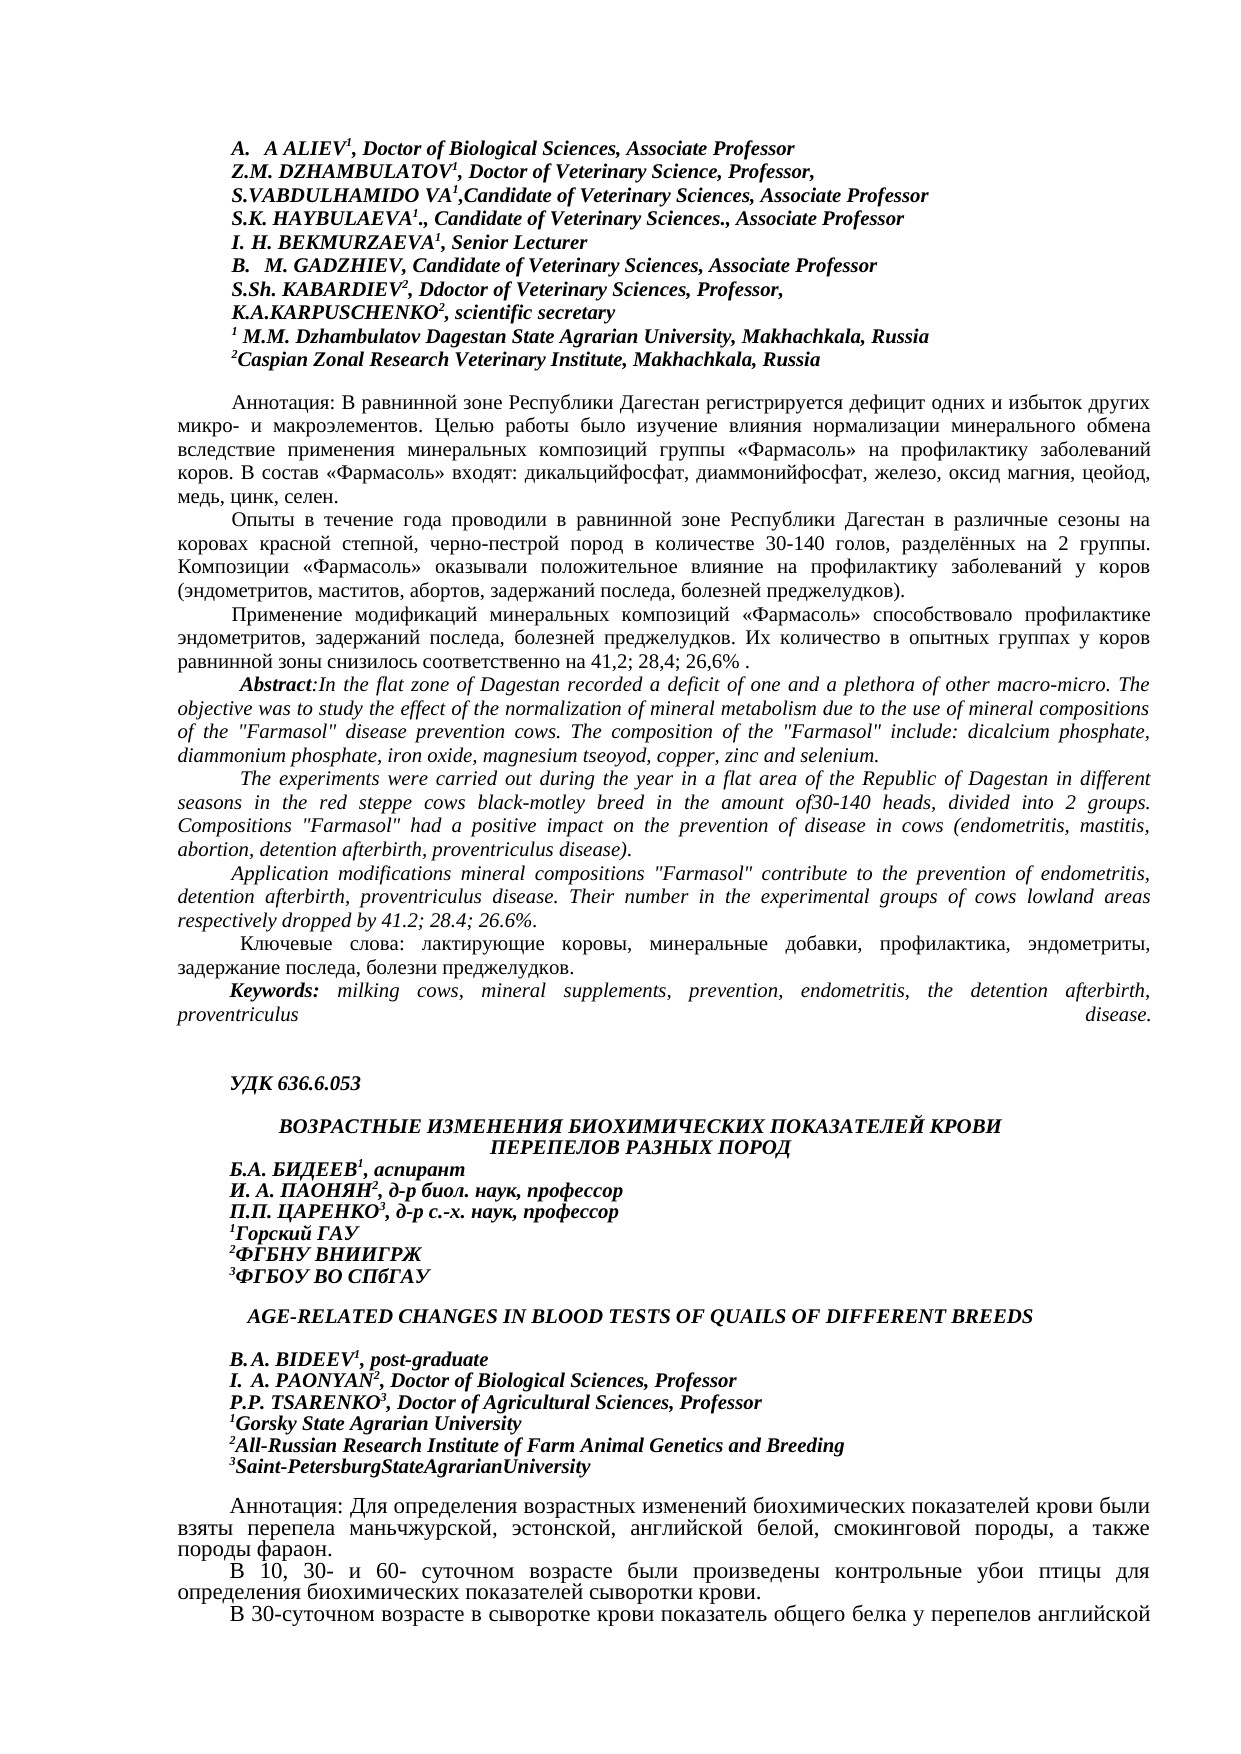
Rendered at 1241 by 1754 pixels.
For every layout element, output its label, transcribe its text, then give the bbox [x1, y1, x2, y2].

list A. PAONYAN2, Doctor of Biological Sciences, Professor [177, 1371, 1152, 1392]
text S.K. HAYBULAEVA1., Candidate of Veterinary Sciences., Associate Professor [177, 207, 1152, 230]
text Применение модификаций минеральных композиций «Фармасоль» способствовало профилактике эндометритов, задержаний последа, болезней преджелудков. Их количество в опытных группах у коров равнинной зоны снизилось соответственно на 41,2; 28,4; 26,6% . [177, 602, 1152, 673]
text Z.M. DZHAMBULATOV1, Doctor of Veterinary Science, Professor, [177, 160, 1152, 183]
text 1Горский ГАУ [177, 1223, 1152, 1245]
text УДК 636.6.053 [177, 1073, 1152, 1094]
text 2ФГБНУ ВНИИГРЖ [177, 1245, 1152, 1266]
text Опыты в течение года проводили в равнинной зоне Республики Дагестан в различные сезоны на коровах красной степной, черно-пестрой пород в количестве 30-140 голов, разделённых на 2 группы. Композиции «Фармасоль» оказывали положительное влияние на профилактику заболеваний у коров (эндометритов, маститов, абортов, задержаний последа, болезней преджелудков). [177, 508, 1152, 602]
text Application modifications mineral compositions "Farmasol" contribute to the prevention of endometritis, detention afterbirth, proventriculus disease. Their number in the experimental groups of cows lowland areas respectively dropped by 41.2; 28.4; 26.6%. [177, 861, 1152, 932]
text K.A.KARPUSCHENKO2, scientific secretary [177, 301, 1152, 324]
text Аннотация: В равнинной зоне Республики Дагестан регистрируется дефицит одних и избыток других микро- и макроэлементов. Целью работы было изучение влияния нормализации минерального обмена вследствие применения минеральных композиций группы «Фармасоль» на профилактику заболеваний коров. В состав «Фармасоль» входят: дикальцийфосфат, диаммонийфосфат, железо, оксид магния, цеойод, медь, цинк, селен. [177, 390, 1152, 508]
list A. BIDEEV1, post-graduate [177, 1349, 1152, 1371]
list M. GADZHIEV, Candidate of Veterinary Sciences, Associate Professor [177, 254, 1152, 277]
text AGE-RELATED CHANGES IN BLOOD TESTS OF QUAILS OF DIFFERENT BREEDS [177, 1306, 1104, 1328]
text 1Gorsky State Agrarian University [177, 1414, 1152, 1435]
text Б.А. БИДЕЕВ1, аспирант [177, 1159, 1152, 1180]
text Ключевые слова: лактирующие коровы, минеральные добавки, профилактика, эндометриты, задержание последа, болезни преджелудков. [177, 932, 1152, 979]
text 3Saint-PetersburgStateAgrarianUniversity [177, 1457, 1152, 1478]
text В 10, 30- и 60- суточном возрасте были произведены контрольные убои птицы для определения биохимических показателей сыворотки крови. [177, 1561, 1152, 1604]
text И. А. ПАОНЯН2, д-р биол. наук, профессор [177, 1180, 1152, 1202]
text 2Caspian Zonal Research Veterinary Institute, Makhachkala, Russia [177, 348, 1152, 372]
text ВОЗРАСТНЫЕ ИЗМЕНЕНИЯ БИОХИМИЧЕСКИХ ПОКАЗАТЕЛЕЙ КРОВИ ПЕРЕПЕЛОВ РАЗНЫХ ПОРОД [177, 1116, 1104, 1159]
text P.P. TSARENKO3, Doctor of Agricultural Sciences, Professor [177, 1392, 1152, 1414]
list A ALIEV1, Doctor of Biological Sciences, Associate Professor [177, 136, 1152, 160]
list H. BEKMURZAEVA1, Senior Lecturer [177, 230, 1152, 254]
text Аннотация: Для определения возрастных изменений биохимических показателей крови были взяты перепела маньчжурской, эстонской, английской белой, смокинговой породы, а также породы фараон. [177, 1497, 1152, 1561]
text 1 M.M. Dzhambulatov Dagestan State Agrarian University, Makhachkala, Russia [177, 324, 1152, 348]
text 3ФГБОУ ВО СПбГАУ [177, 1266, 1152, 1288]
text П.П. ЦАРЕНКО3, д-р с.-х. наук, профессор [177, 1202, 1152, 1223]
text Keywords: milking cows, mineral supplements, prevention, endometritis, the detention afterbirth, proventriculus disease. [177, 979, 1152, 1049]
text 2All-Russian Research Institute of Farm Animal Genetics and Breeding [177, 1435, 1152, 1457]
text S.Sh. KABARDIEV2, Ddoctor of Veterinary Sciences, Professor, [177, 277, 1152, 301]
text The experiments were carried out during the year in a flat area of the Republic of Dagestan in different seasons in the red steppe cows black-motley breed in the amount of30-140 heads, divided into 2 groups. Compositions "Farmasol" had a positive impact on the prevention of disease in cows (endometritis, mastitis, abortion, detention afterbirth, proventriculus disease). [177, 767, 1152, 861]
text Abstract:In the flat zone of Dagestan recorded a deficit of one and a plethora of other macro-micro. The objective was to study the effect of the normalization of mineral metabolism due to the use of mineral compositions of the "Farmasol" disease prevention cows. The composition of the "Farmasol" include: dicalcium phosphate, diammonium phosphate, iron oxide, magnesium tseoyod, copper, zinc and selenium. [177, 673, 1152, 767]
text S.VABDULHAMIDO VA1,Candidate of Veterinary Sciences, Associate Professor [177, 183, 1152, 207]
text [177, 1604, 1152, 1626]
